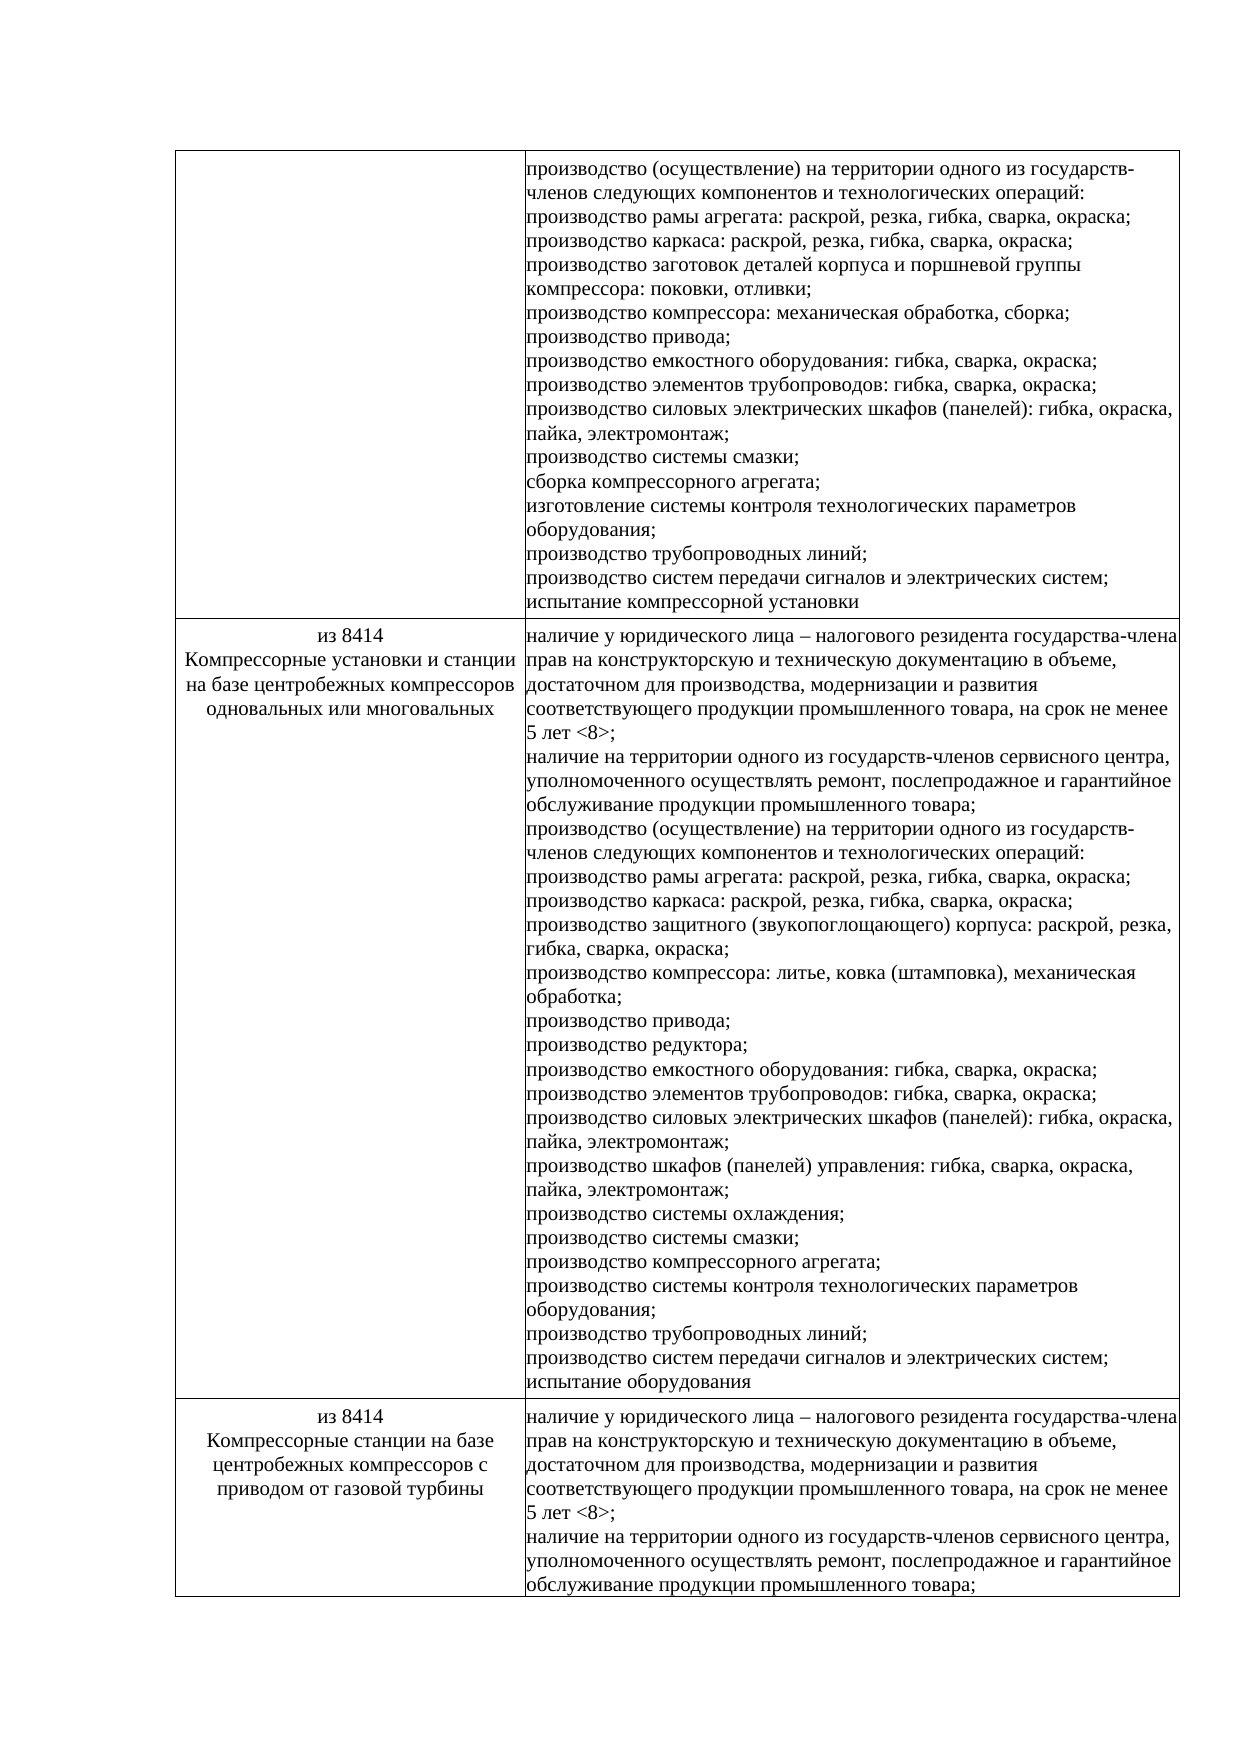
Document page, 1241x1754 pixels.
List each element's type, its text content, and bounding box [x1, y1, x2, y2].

table_cell наличие у юридического лица – налогового резидента государства-члена прав на конструкторскую и техническую документацию в объеме, достаточном для производства, модернизации и развития соответствующего продукции промышленного товара, на срок не менее 5 лет <8>; наличие на территории одного из государств-членов сервисного центра, уполномоченного осуществлять ремонт, послепродажное и гарантийное обслуживание продукции промышленного товара; производство (осуществление) на территории одного из государств-членов следующих компонентов и технологических операций: производство рамы агрегата: раскрой, резка, гибка, сварка, окраска; производство каркаса: раскрой, резка, гибка, сварка, окраска; производство защитного (звукопоглощающего) корпуса: раскрой, резка, гибка, сварка, окраска; производство компрессора: литье, ковка (штамповка), механическая обработка; производство привода; производство редуктора; производство емкостного оборудования: гибка, сварка, окраска; производство элементов трубопроводов: гибка, сварка, окраска; производство силовых электрических шкафов (панелей): гибка, окраска, пайка, электромонтаж; производство шкафов (панелей) управления: гибка, сварка, окраска, пайка, электромонтаж; производство системы охлаждения; производство системы смазки; производство компрессорного агрегата; производство системы контроля технологических параметров оборудования; производство трубопроводных линий; производство систем передачи сигналов и электрических систем; испытание оборудования [526, 619, 1179, 1398]
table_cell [526, 1399, 1179, 1596]
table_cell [176, 151, 525, 618]
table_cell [526, 151, 1179, 618]
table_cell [176, 1399, 525, 1596]
table_cell из 8414 Компрессорные установки и станции на базе центробежных компрессоров одновальных или многовальных [176, 619, 525, 1398]
